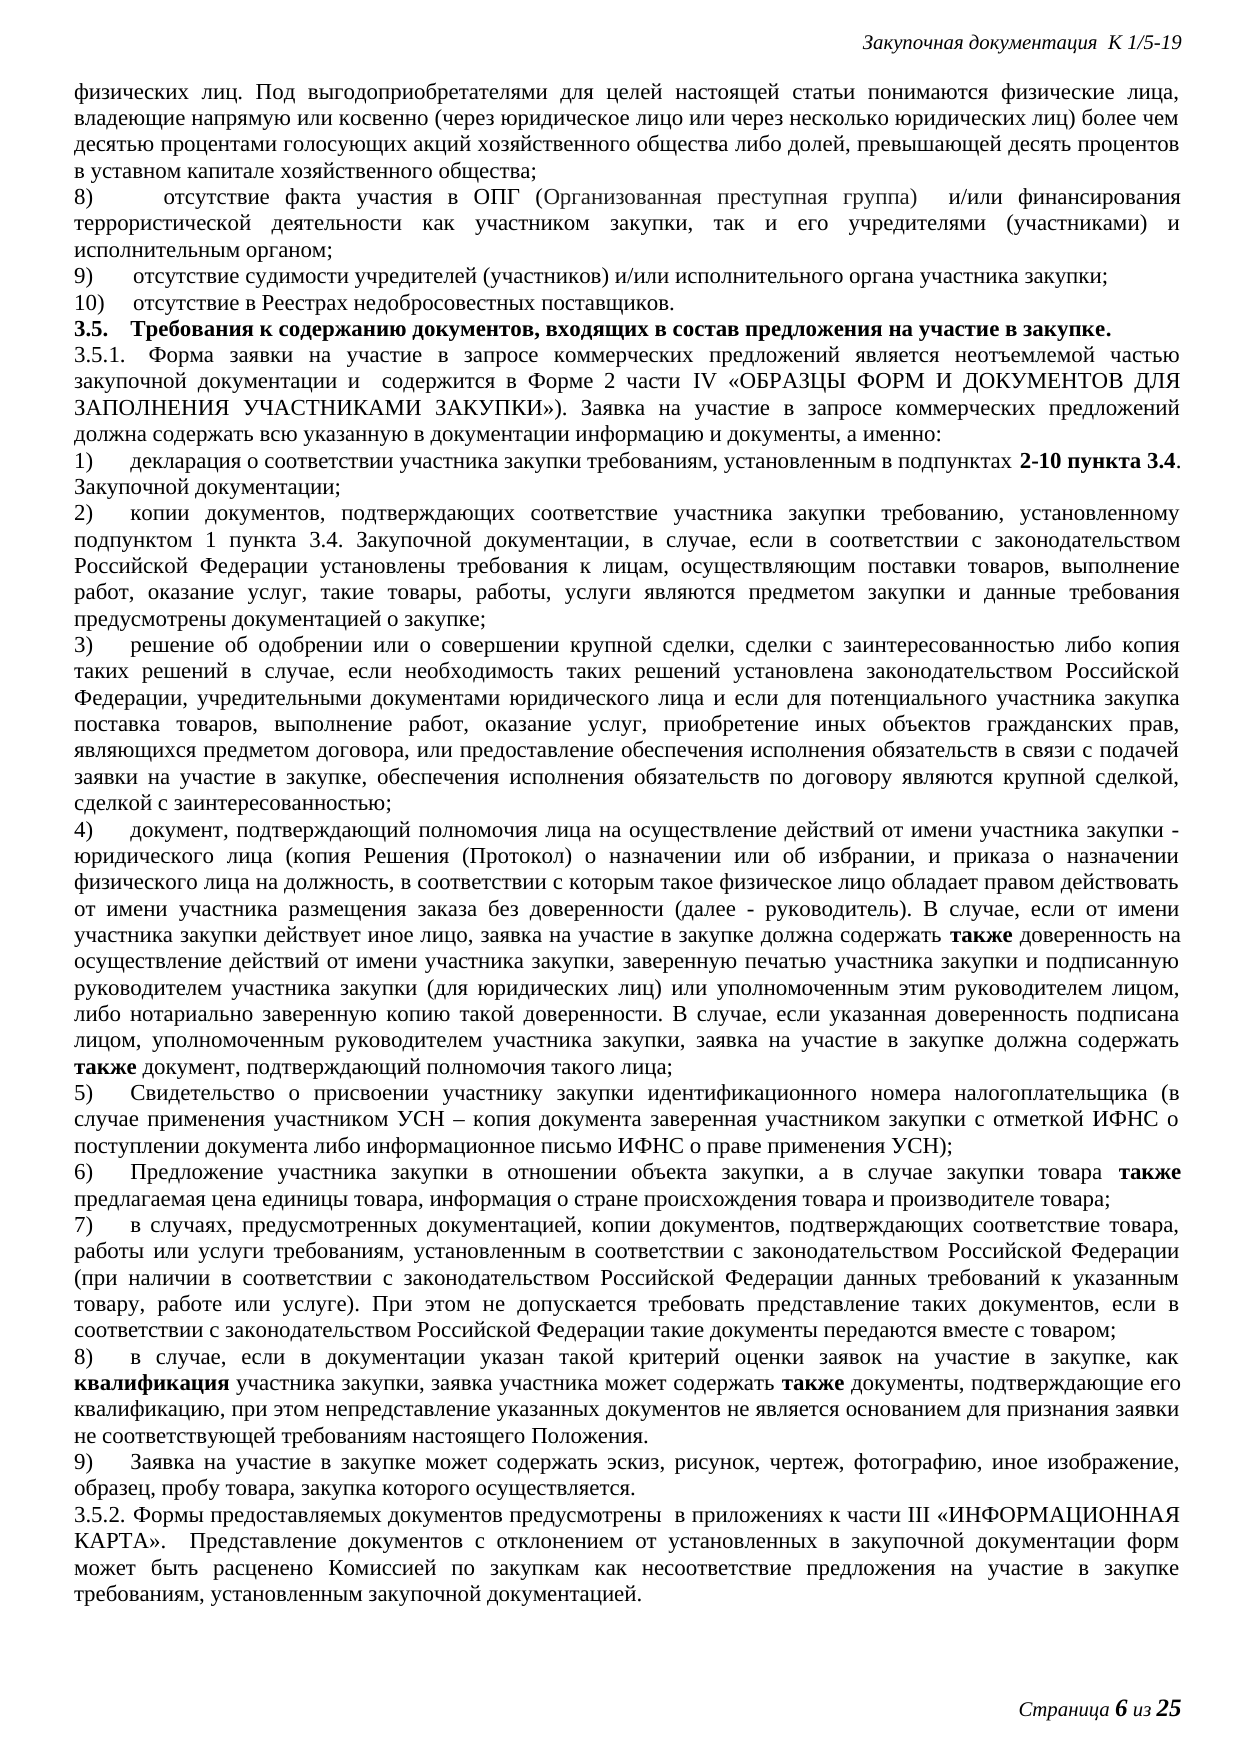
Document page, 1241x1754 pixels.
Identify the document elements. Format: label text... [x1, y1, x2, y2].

list в случаях, предусмотренных документацией, копии документов, подтверждающих соответствие товара, работы или услуги требованиям, установленным в соответствии с законодательством Российской Федерации (при наличии в соответствии с законодательством Российской Федерации данных требований к указанным товару, работе или услуге). При этом не допускается требовать представление таких документов, если в соответствии с законодательством Российской Федерации такие документы передаются вместе с товаром; [74, 1211, 1181, 1343]
list в случае, если в документации указан такой критерий оценки заявок на участие в закупке, как квалификация участника закупки, заявка участника может содержать также документы, подтверждающие его квалификацию, при этом непредставление указанных документов не является основанием для признания заявки не соответствующей требованиям настоящего Положения. [74, 1343, 1181, 1448]
list документ, подтверждающий полномочия лица на осуществление действий от имени участника закупки - юридического лица (копия Решения (Протокол) о назначении или об избрании, и приказа о назначении физического лица на должность, в соответствии с которым такое физическое лицо обладает правом действовать от имени участника размещения заказа без доверенности (далее - руководитель). В случае, если от имени участника закупки действует иное лицо, заявка на участие в закупке должна содержать также доверенность на осуществление действий от имени участника закупки, заверенную печатью участника закупки и подписанную руководителем участника закупки (для юридических лиц) или уполномоченным этим руководителем лицом, либо нотариально заверенную копию такой доверенности. В случае, если указанная доверенность подписана лицом, уполномоченным руководителем участника закупки, заявка на участие в закупке должна содержать также документ, подтверждающий полномочия такого лица; [74, 816, 1181, 1079]
list декларация о соответствии участника закупки требованиям, установленным в подпунктах 2-10 пункта 3.4. Закупочной документации; [74, 447, 1181, 499]
list Предложение участника закупки в отношении объекта закупки, а в случае закупки товара также предлагаемая цена единицы товара, информация о стране происхождения товара и производителе товара; [74, 1158, 1181, 1211]
list Свидетельство о присвоении участнику закупки идентификационного номера налогоплательщика (в случае применения участником УСН – копия документа заверенная участником закупки с отметкой ИФНС о поступлении документа либо информационное письмо ИФНС о праве применения УСН); [74, 1079, 1181, 1158]
list отсутствие судимости учредителей (участников) и/или исполнительного органа участника закупки; [74, 262, 1181, 288]
list Формы предоставляемых документов предусмотрены в приложениях к части III «ИНФОРМАЦИОННАЯ КАРТА». Представление документов с отклонением от установленных в закупочной документации форм может быть расценено Комиссией по закупкам как несоответствие предложения на участие в закупке требованиям, установленным закупочной документацией. [74, 1501, 1181, 1606]
subtitle Требования к содержанию документов, входящих в состав предложения на участие в закупке. [74, 315, 1181, 341]
list Заявка на участие в закупке может содержать эскиз, рисунок, чертеж, фотографию, иное изображение, образец, пробу товара, закупка которого осуществляется. [74, 1448, 1181, 1501]
list отсутствие факта участия в ОПГ (Организованная преступная группа) и/или финансирования террористической деятельности как участником закупки, так и его учредителями (участниками) и исполнительным органом; [74, 183, 1181, 262]
list Форма заявки на участие в запросе коммерческих предложений является неотъемлемой частью закупочной документации и содержится в Форме 2 части IV «ОБРАЗЦЫ ФОРМ И ДОКУМЕНТОВ ДЛЯ ЗАПОЛНЕНИЯ УЧАСТНИКАМИ ЗАКУПКИ»). Заявка на участие в запросе коммерческих предложений должна содержать всю указанную в документации информацию и документы, а именно: [74, 341, 1181, 447]
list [74, 78, 1181, 183]
list копии документов, подтверждающих соответствие участника закупки требованию, установленному подпунктом 1 пункта 3.4. Закупочной документации, в случае, если в соответствии с законодательством Российской Федерации установлены требования к лицам, осуществляющим поставки товаров, выполнение работ, оказание услуг, такие товары, работы, услуги являются предметом закупки и данные требования предусмотрены документацией о закупке; [74, 499, 1181, 631]
list решение об одобрении или о совершении крупной сделки, сделки с заинтересованностью либо копия таких решений в случае, если необходимость таких решений установлена законодательством Российской Федерации, учредительными документами юридического лица и если для потенциального участника закупка поставка товаров, выполнение работ, оказание услуг, приобретение иных объектов гражданских прав, являющихся предметом договора, или предоставление обеспечения исполнения обязательств в связи с подачей заявки на участие в закупке, обеспечения исполнения обязательств по договору являются крупной сделкой, сделкой с заинтересованностью; [74, 631, 1181, 816]
list отсутствие в Реестрах недобросовестных поставщиков. [74, 288, 1181, 315]
